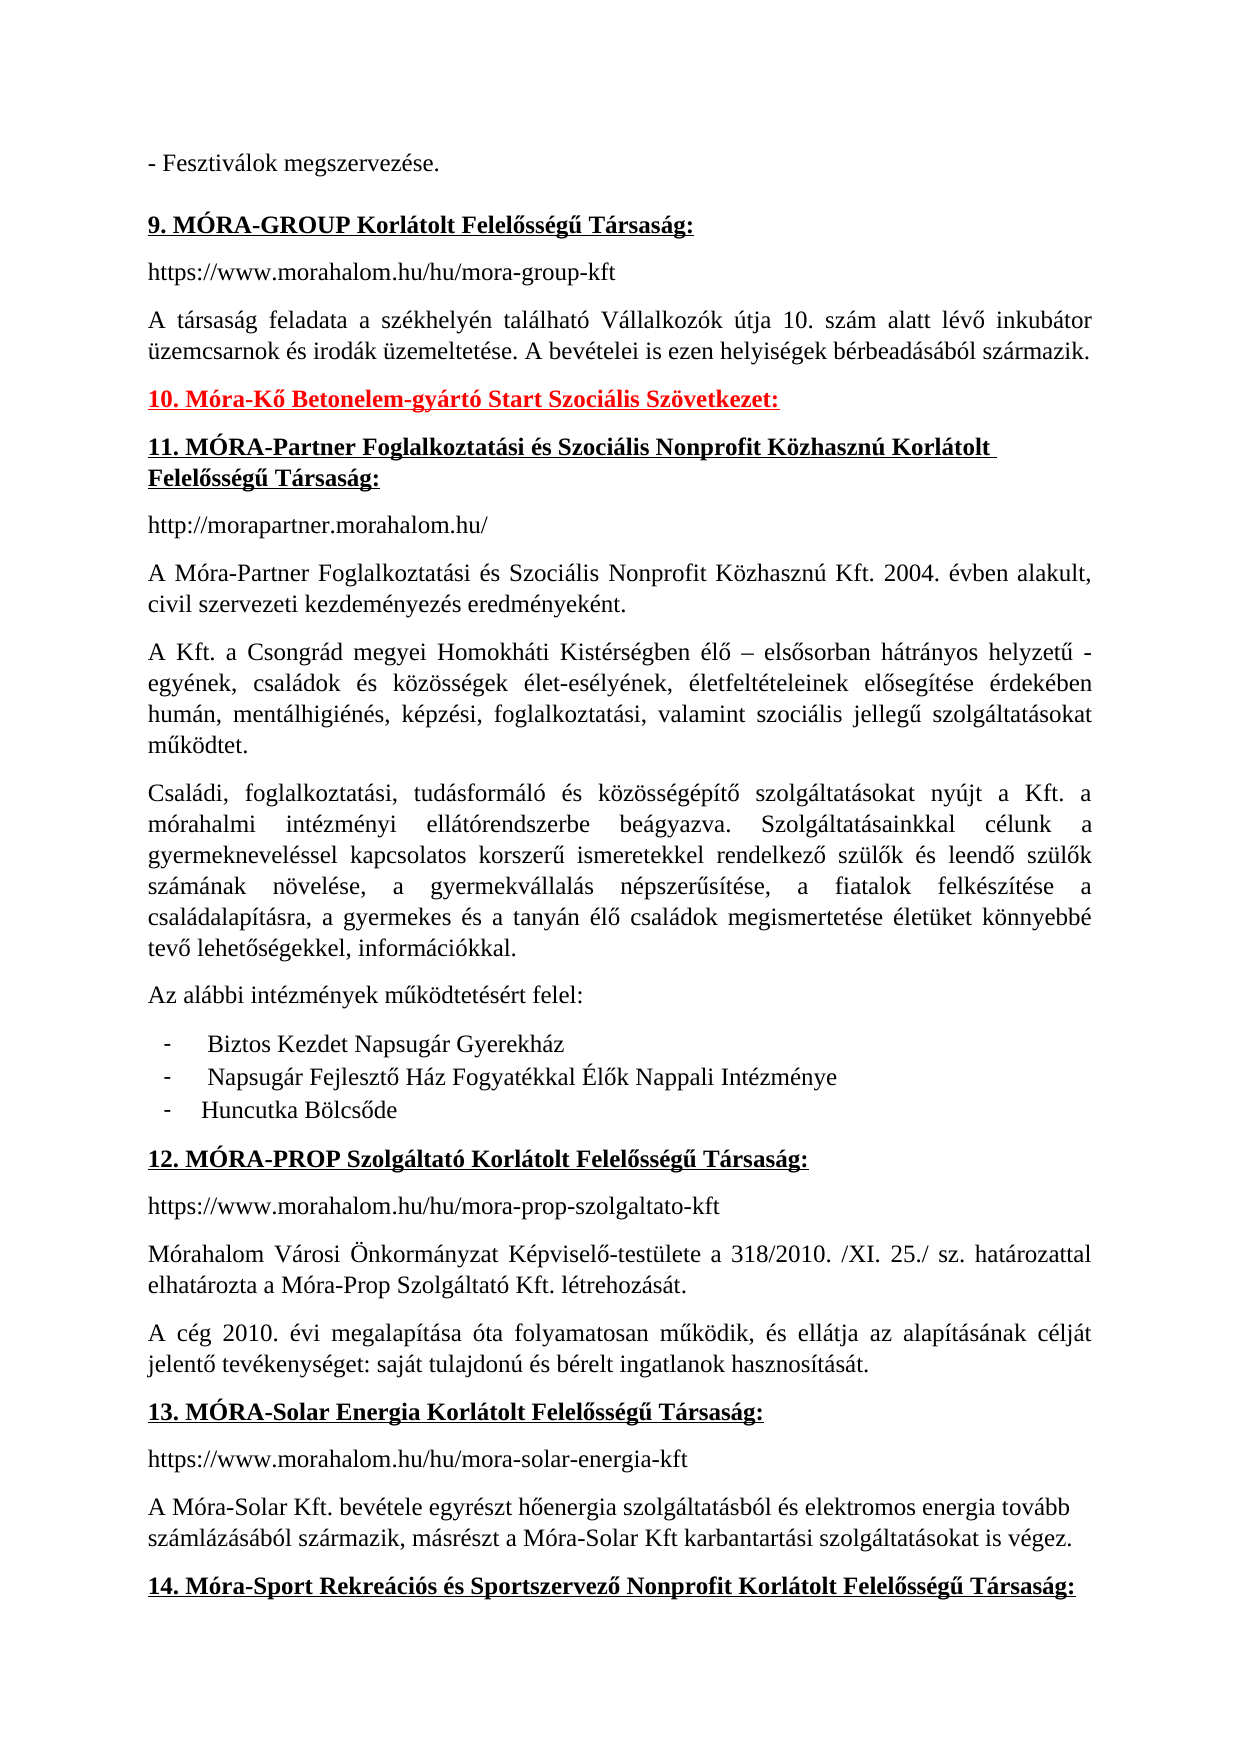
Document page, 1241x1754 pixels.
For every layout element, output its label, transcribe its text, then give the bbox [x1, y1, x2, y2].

list Napsugár Fejlesztő Ház Fogyatékkal Élők Nappali Intézménye [163, 1061, 1093, 1092]
text https://www.morahalom.hu/hu/mora-solar-energia-kft [148, 1444, 1093, 1473]
text https://www.morahalom.hu/hu/mora-group-kft [148, 257, 1093, 286]
text 14. Móra-Sport Rekreációs és Sportszervező Nonprofit Korlátolt Felelősségű Társaság: [148, 1571, 1093, 1599]
text Az alábbi intézmények működtetésért felel: [148, 981, 1093, 1009]
text http://morapartner.morahalom.hu/ [148, 510, 1093, 539]
list Huncutka Bölcsőde [163, 1094, 1093, 1124]
text Családi, foglalkoztatási, tudásformáló és közösségépítő szolgáltatásokat nyújt a Kft. a mórahalmi intézményi ellátórendszerbe beágyazva. Szolgáltatásainkkal célunk a gyermekneveléssel kapcsolatos korszerű ismeretekkel rendelkező szülők és leendő szülők számának növelése, a gyermekvállalás népszerűsítése, a fiatalok felkészítése a családalapításra, a gyermekes és a tanyán élő családok megismertetése életüket könnyebbé tevő lehetőségekkel, információkkal. [148, 778, 1093, 962]
text 11. MÓRA-Partner Foglalkoztatási és Szociális Nonprofit Közhasznú Korlátolt Felelősségű Társaság: [148, 432, 1093, 491]
text A cég 2010. évi megalapítása óta folyamatosan működik, és ellátja az alapításának célját jelentő tevékenységet: saját tulajdonú és bérelt ingatlanok hasznosítását. [148, 1318, 1093, 1378]
text https://www.morahalom.hu/hu/mora-prop-szolgaltato-kft [148, 1191, 1093, 1220]
text Mórahalom Városi Önkormányzat Képviselő-testülete a 318/2010. /XI. 25./ sz. határozattal elhatározta a Móra-Prop Szolgáltató Kft. létrehozását. [148, 1239, 1093, 1299]
text 12. MÓRA-PROP Szolgáltató Korlátolt Felelősségű Társaság: [148, 1144, 1093, 1172]
text 13. MÓRA-Solar Energia Korlátolt Felelősségű Társaság: [148, 1397, 1093, 1425]
text A társaság feladata a székhelyén található Vállalkozók útja 10. szám alatt lévő inkubátor üzemcsarnok és irodák üzemeltetése. A bevételei is ezen helyiségek bérbeadásából származik. [148, 305, 1093, 365]
text A Kft. a Csongrád megyei Homokháti Kistérségben élő – elsősorban hátrányos helyzetű -egyének, családok és közösségek élet-esélyének, életfeltételeinek elősegítése érdekében humán, mentálhigiénés, képzési, foglalkoztatási, valamint szociális jellegű szolgáltatásokat működtet. [148, 637, 1093, 759]
text 9. MÓRA-GROUP Korlátolt Felelősségű Társaság: [148, 210, 1093, 238]
text - Fesztiválok megszervezése. [148, 148, 1093, 176]
text A Móra-Solar Kft. bevétele egyrészt hőenergia szolgáltatásból és elektromos energia tovább számlázásából származik, másrészt a Móra-Solar Kft karbantartási szolgáltatásokat is végez. [148, 1492, 1093, 1552]
text 10. Móra-Kő Betonelem-gyártó Start Szociális Szövetkezet: [148, 384, 1093, 413]
text A Móra-Partner Foglalkoztatási és Szociális Nonprofit Közhasznú Kft. 2004. évben alakult, civil szervezeti kezdeményezés eredményeként. [148, 558, 1093, 618]
list Biztos Kezdet Napsugár Gyerekház [163, 1028, 1093, 1059]
